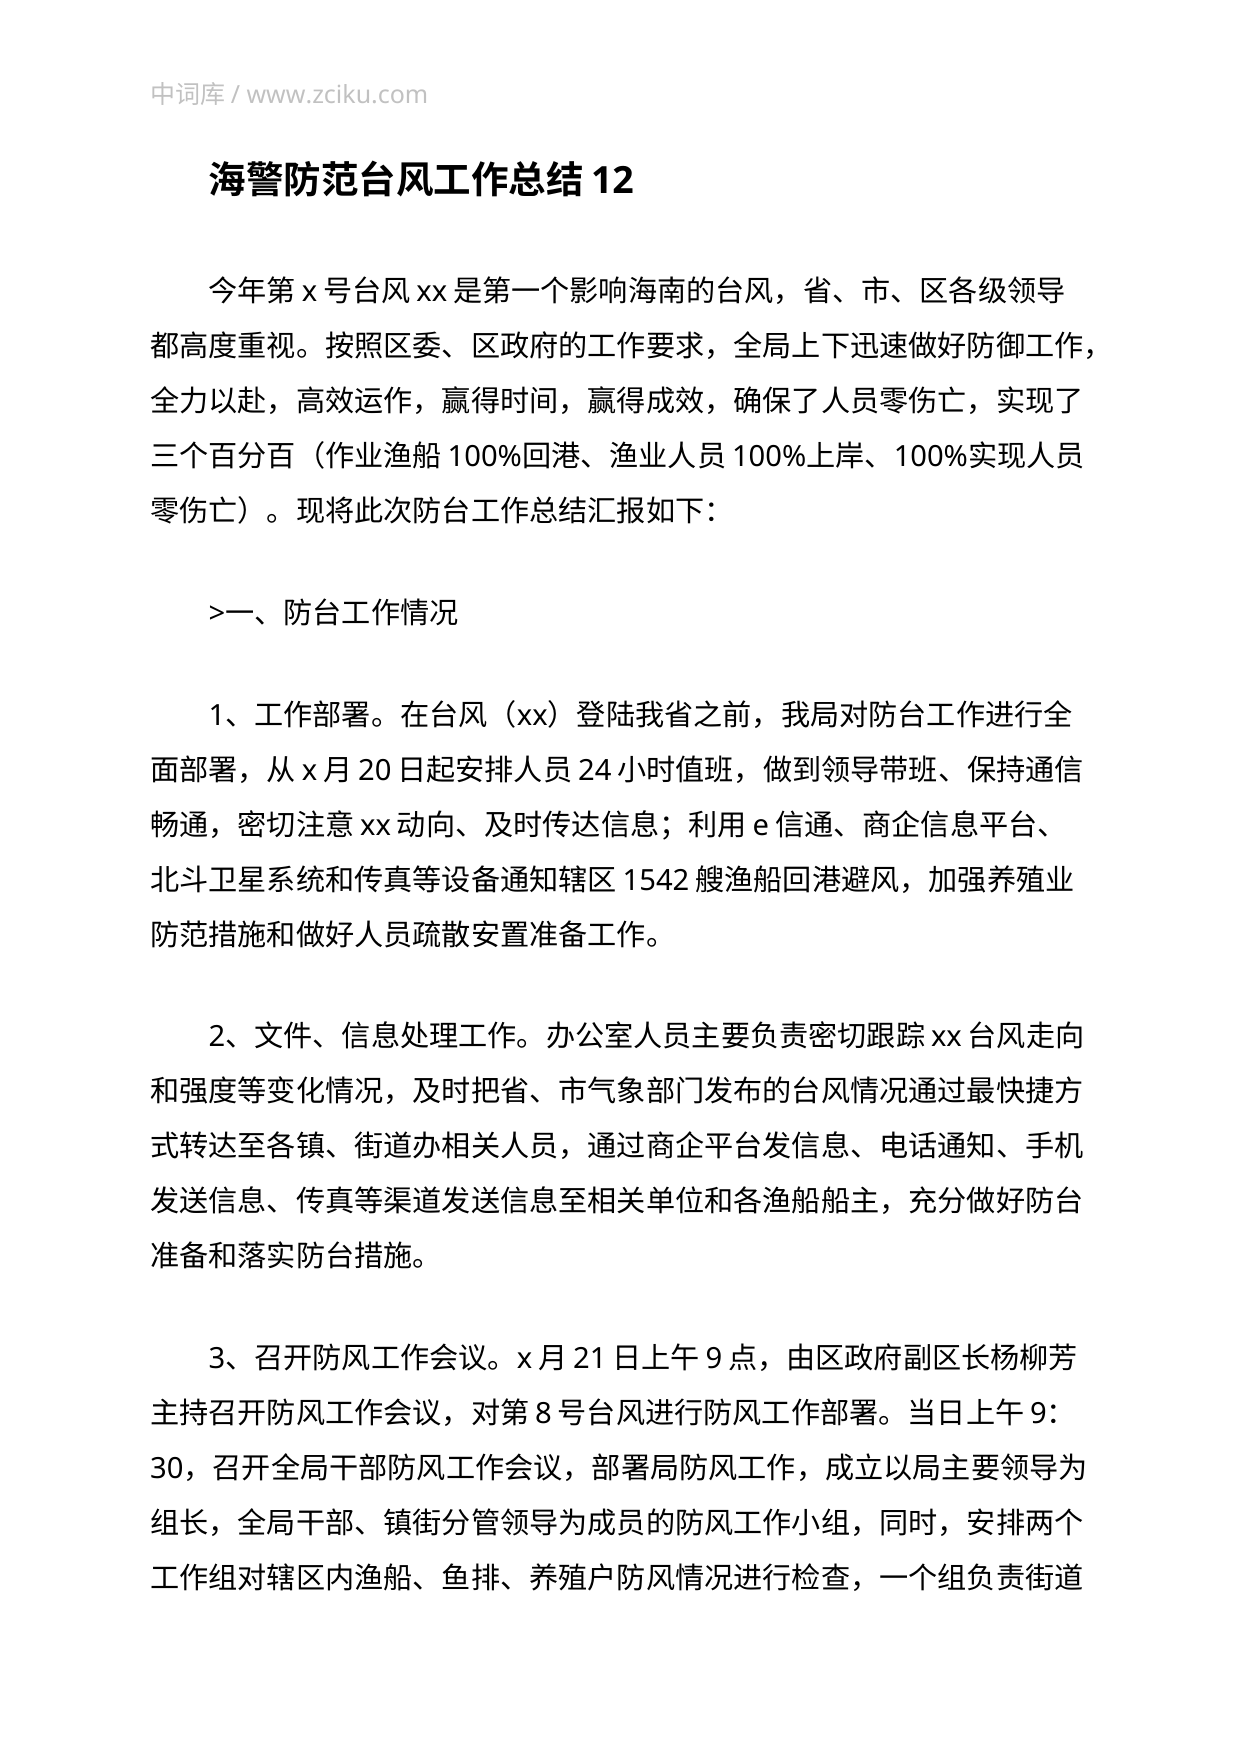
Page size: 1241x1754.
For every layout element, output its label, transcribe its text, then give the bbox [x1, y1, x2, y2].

text 2、文件、信息处理工作。办公室人员主要负责密切跟踪xx台风走向和强度等变化情况，及时把省、市气象部门发布的台风情况通过最快捷方式转达至各镇、街道办相关人员，通过商企平台发信息、电话通知、手机发送信息、传真等渠道发送信息至相关单位和各渔船船主，充分做好防台准备和落实防台措施。 [150, 1013, 1090, 1275]
text 今年第x号台风xx是第一个影响海南的台风，省、市、区各级领导都高度重视。按照区委、区政府的工作要求，全局上下迅速做好防御工作，全力以赴，高效运作，赢得时间，赢得成效，确保了人员零伤亡，实现了三个百分百（作业渔船100%回港、渔业人员100%上岸、100%实现人员零伤亡）。现将此次防台工作总结汇报如下： [150, 268, 1090, 530]
text 海警防范台风工作总结12 [150, 150, 1090, 204]
text 1、工作部署。在台风（xx）登陆我省之前，我局对防台工作进行全面部署，从x月20日起安排人员24小时值班，做到领导带班、保持通信畅通，密切注意xx动向、及时传达信息；利用e信通、商企信息平台、北斗卫星系统和传真等设备通知辖区1542艘渔船回港避风，加强养殖业防范措施和做好人员疏散安置准备工作。 [150, 691, 1090, 953]
text >一、防台工作情况 [150, 589, 1090, 632]
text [150, 1334, 1090, 1597]
